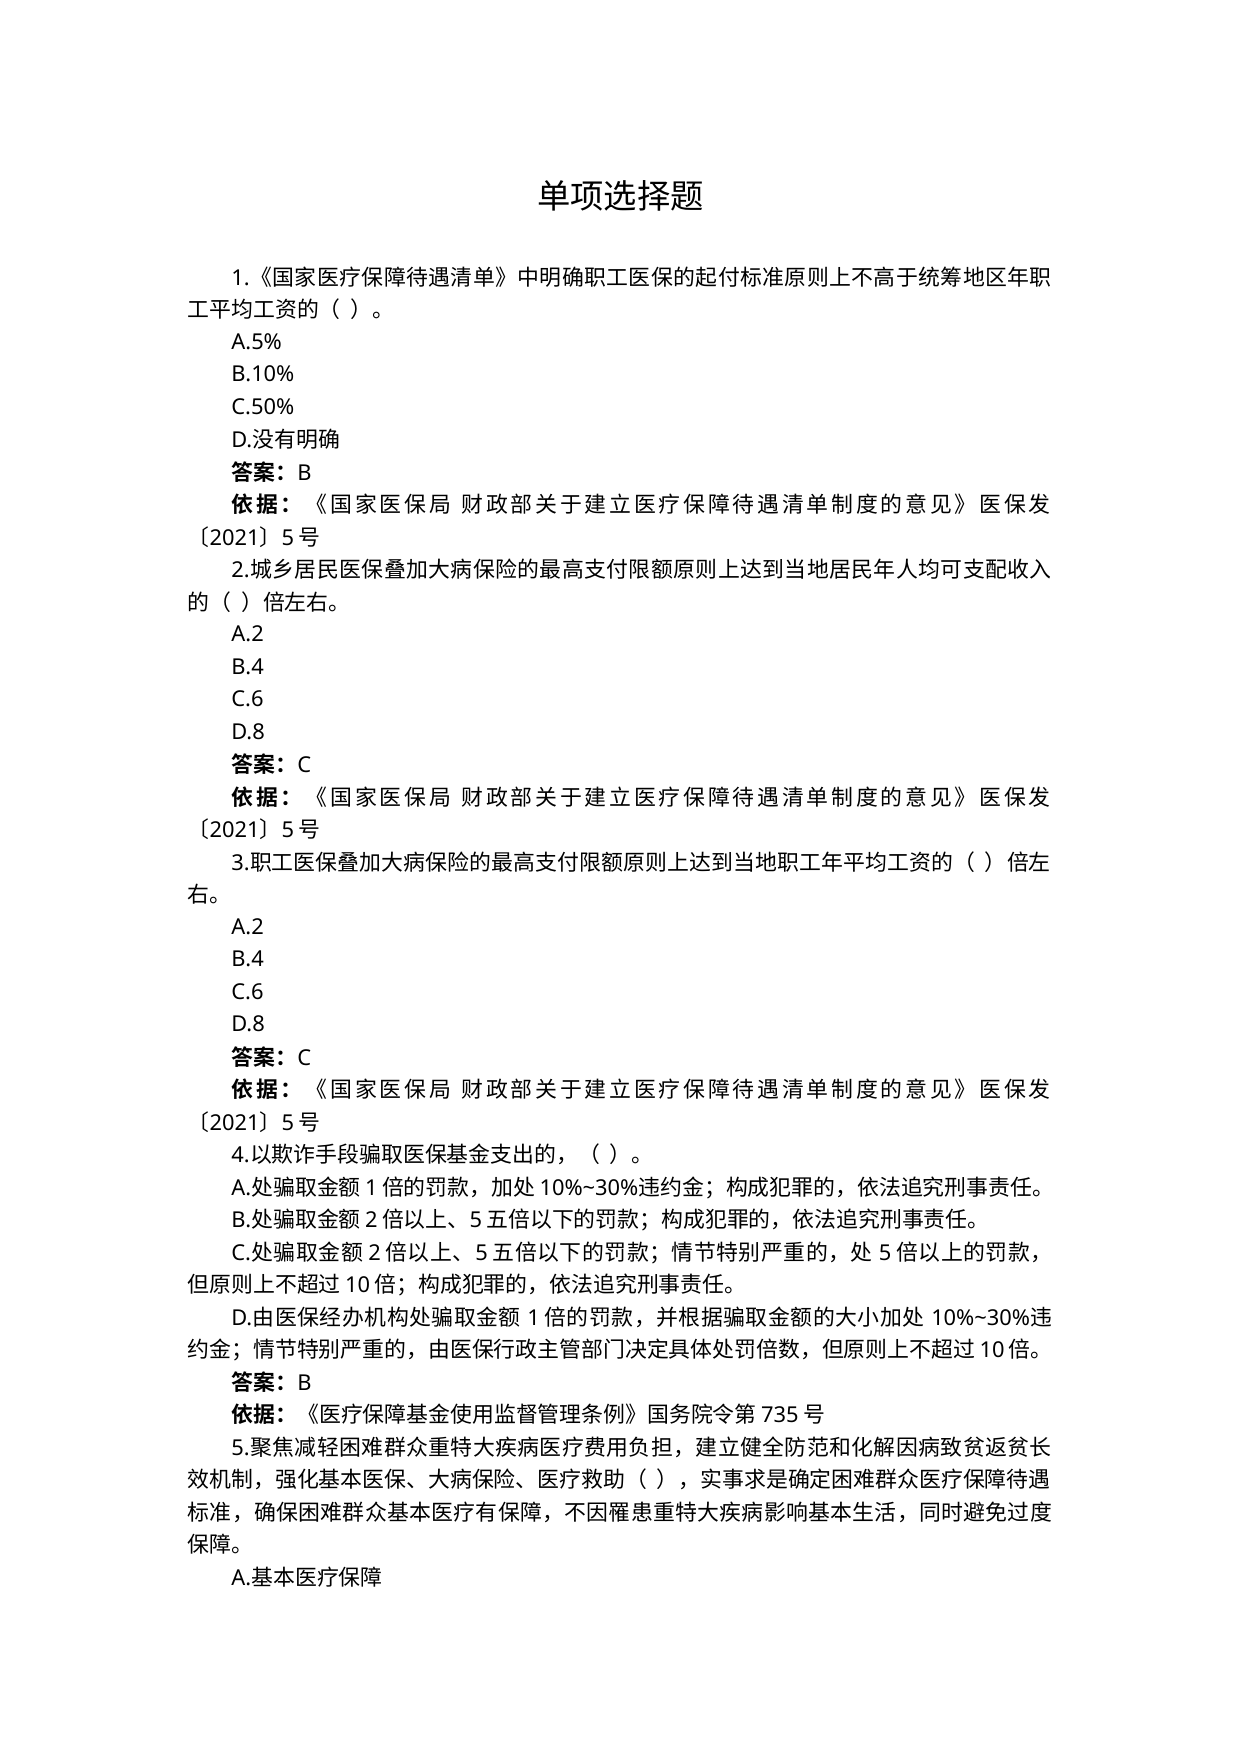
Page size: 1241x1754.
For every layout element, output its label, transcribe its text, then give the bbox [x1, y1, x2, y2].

list 依据：《医疗保障基金使用监督管理条例》国务院令第735号 [187, 1397, 1053, 1429]
list 答案：C [187, 1039, 1053, 1072]
list B.4 [187, 942, 1053, 974]
text D.没有明确 [187, 422, 1053, 454]
list A.2 [187, 909, 1053, 942]
list A.2 [187, 617, 1053, 649]
list C.6 [187, 974, 1053, 1007]
list A.处骗取金额1倍的罚款，加处10%~30%违约金；构成犯罪的，依法追究刑事责任。 [187, 1169, 1053, 1202]
list 3.职工医保叠加大病保险的最高支付限额原则上达到当地职工年平均工资的（ ）倍左右。 [187, 844, 1053, 909]
list B.处骗取金额2倍以上、5五倍以下的罚款；构成犯罪的，依法追究刑事责任。 [187, 1202, 1053, 1234]
text 依据：《国家医保局 财政部关于建立医疗保障待遇清单制度的意见》医保发〔2021〕5号 [187, 487, 1053, 552]
text 单项选择题 [187, 162, 1053, 227]
text B.10% [187, 357, 1053, 389]
list D.8 [187, 1007, 1053, 1039]
text 2.城乡居民医保叠加大病保险的最高支付限额原则上达到当地居民年人均可支配收入的（ ）倍左右。 [187, 552, 1053, 617]
text A.5% [187, 324, 1053, 357]
list C.处骗取金额2倍以上、5五倍以下的罚款；情节特别严重的，处5倍以上的罚款，但原则上不超过10倍；构成犯罪的，依法追究刑事责任。 [187, 1234, 1053, 1299]
text C.50% [187, 389, 1053, 422]
list 5.聚焦减轻困难群众重特大疾病医疗费用负担，建立健全防范和化解因病致贫返贫长效机制，强化基本医保、大病保险、医疗救助（ ），实事求是确定困难群众医疗保障待遇标准，确保困难群众基本医疗有保障，不因罹患重特大疾病影响基本生活，同时避免过度保障。 [187, 1429, 1053, 1559]
list 依据：《国家医保局 财政部关于建立医疗保障待遇清单制度的意见》医保发〔2021〕5号 [187, 779, 1053, 844]
text 1.《国家医疗保障待遇清单》中明确职工医保的起付标准原则上不高于统筹地区年职工平均工资的（ ）。 [187, 259, 1053, 324]
list B.4 [187, 649, 1053, 682]
list A.基本医疗保障 [187, 1559, 1053, 1592]
list D.8 [187, 714, 1053, 747]
list C.6 [187, 682, 1053, 714]
list 4.以欺诈手段骗取医保基金支出的，（ ）。 [187, 1137, 1053, 1169]
list D.由医保经办机构处骗取金额1倍的罚款，并根据骗取金额的大小加处10%~30%违约金；情节特别严重的，由医保行政主管部门决定具体处罚倍数，但原则上不超过10倍。 [187, 1299, 1053, 1364]
text 答案：B [187, 1364, 1053, 1397]
text 答案：B [187, 454, 1053, 487]
list 依据：《国家医保局 财政部关于建立医疗保障待遇清单制度的意见》医保发〔2021〕5号 [187, 1072, 1053, 1137]
list 答案：C [187, 747, 1053, 779]
